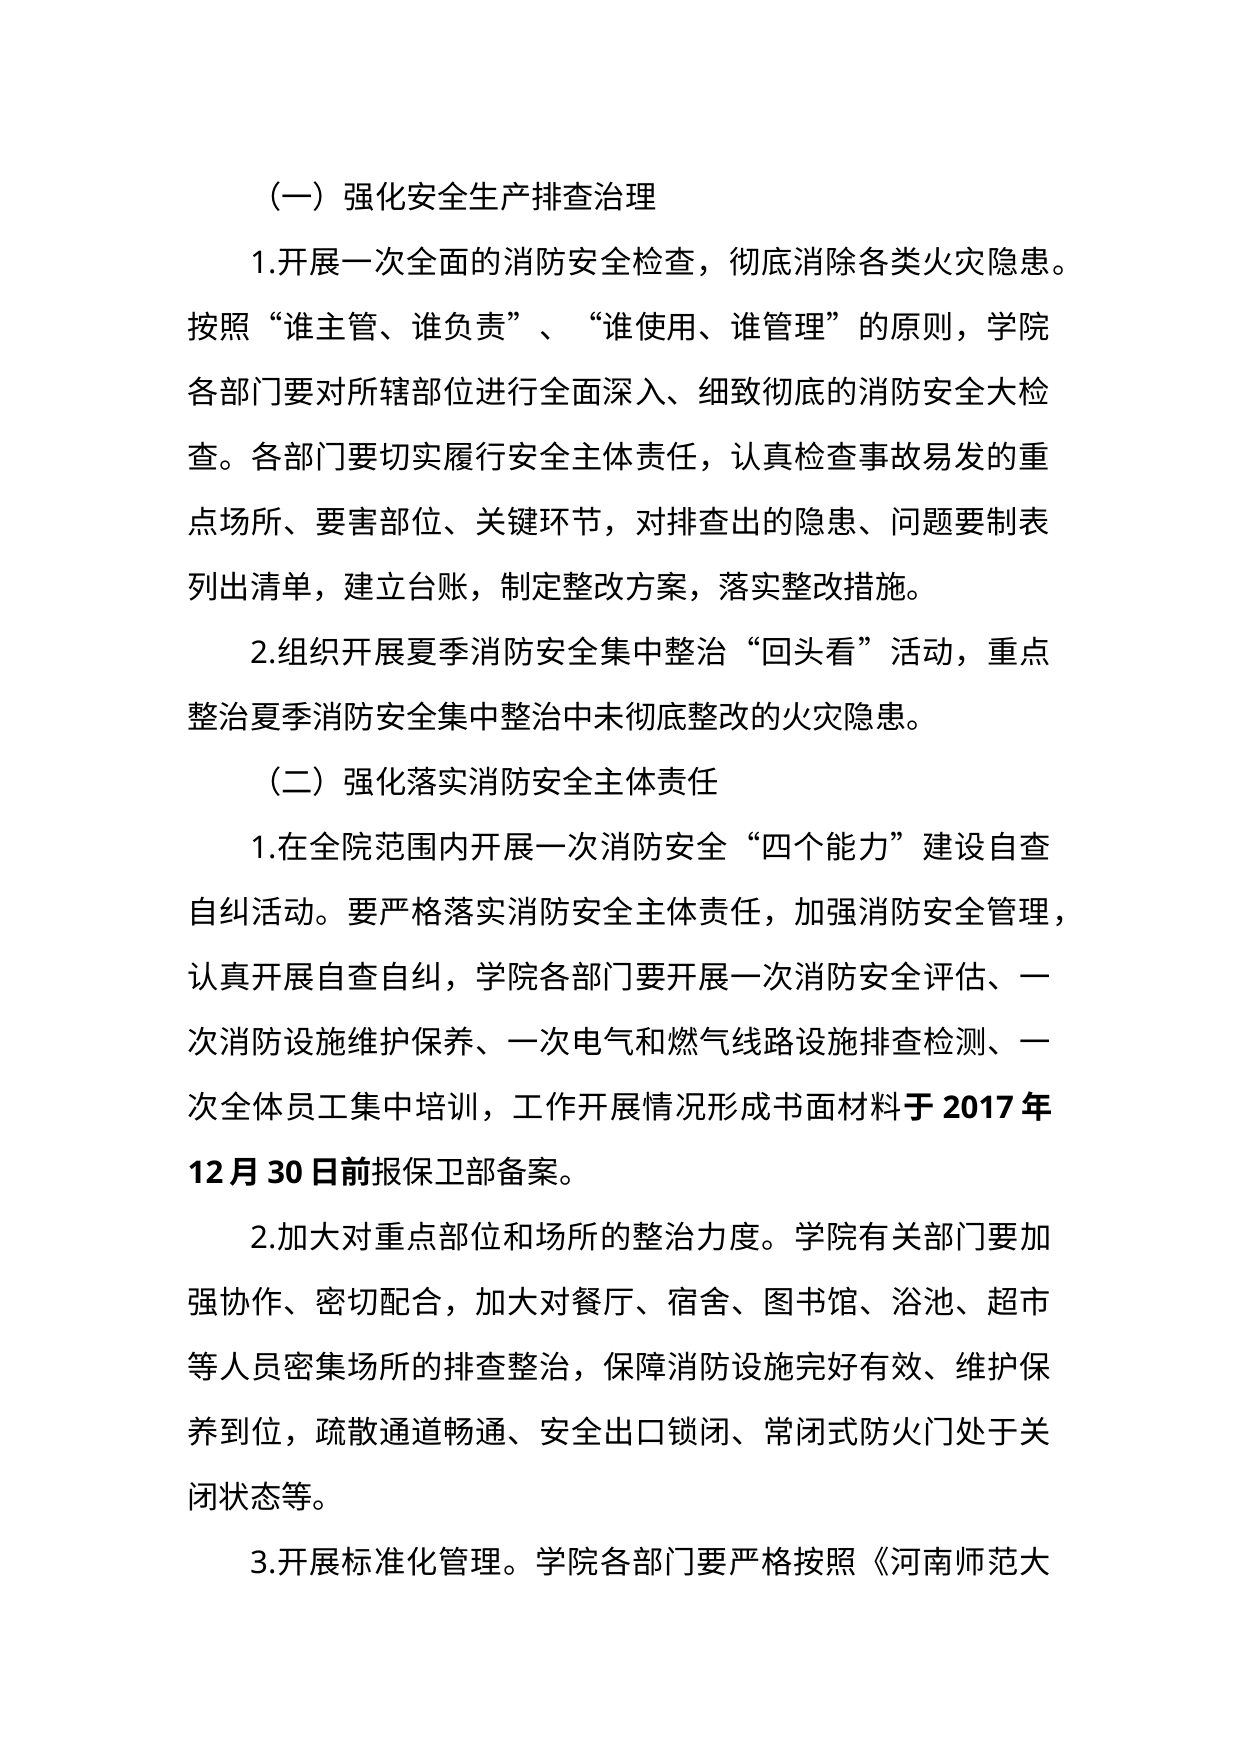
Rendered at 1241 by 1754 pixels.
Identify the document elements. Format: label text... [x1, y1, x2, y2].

text （二）强化落实消防安全主体责任 [187, 747, 1053, 812]
text 1.开展一次全面的消防安全检查，彻底消除各类火灾隐患。按照“谁主管、谁负责”、“谁使用、谁管理”的原则，学院各部门要对所辖部位进行全面深入、细致彻底的消防安全大检查。各部门要切实履行安全主体责任，认真检查事故易发的重点场所、要害部位、关键环节，对排查出的隐患、问题要制表列出清单，建立台账，制定整改方案，落实整改措施。 [187, 227, 1053, 617]
text （一）强化安全生产排查治理 [187, 162, 1053, 227]
text 2.加大对重点部位和场所的整治力度。学院有关部门要加强协作、密切配合，加大对餐厅、宿舍、图书馆、浴池、超市等人员密集场所的排查整治，保障消防设施完好有效、维护保养到位，疏散通道畅通、安全出口锁闭、常闭式防火门处于关闭状态等。 [187, 1202, 1053, 1527]
text 1.在全院范围内开展一次消防安全“四个能力”建设自查自纠活动。要严格落实消防安全主体责任，加强消防安全管理，认真开展自查自纠，学院各部门要开展一次消防安全评估、一次消防设施维护保养、一次电气和燃气线路设施排查检测、一次全体员工集中培训，工作开展情况形成书面材料于2017年12月30日前报保卫部备案。 [187, 812, 1053, 1202]
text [187, 1527, 1053, 1592]
text 2.组织开展夏季消防安全集中整治“回头看”活动，重点整治夏季消防安全集中整治中未彻底整改的火灾隐患。 [187, 617, 1053, 747]
